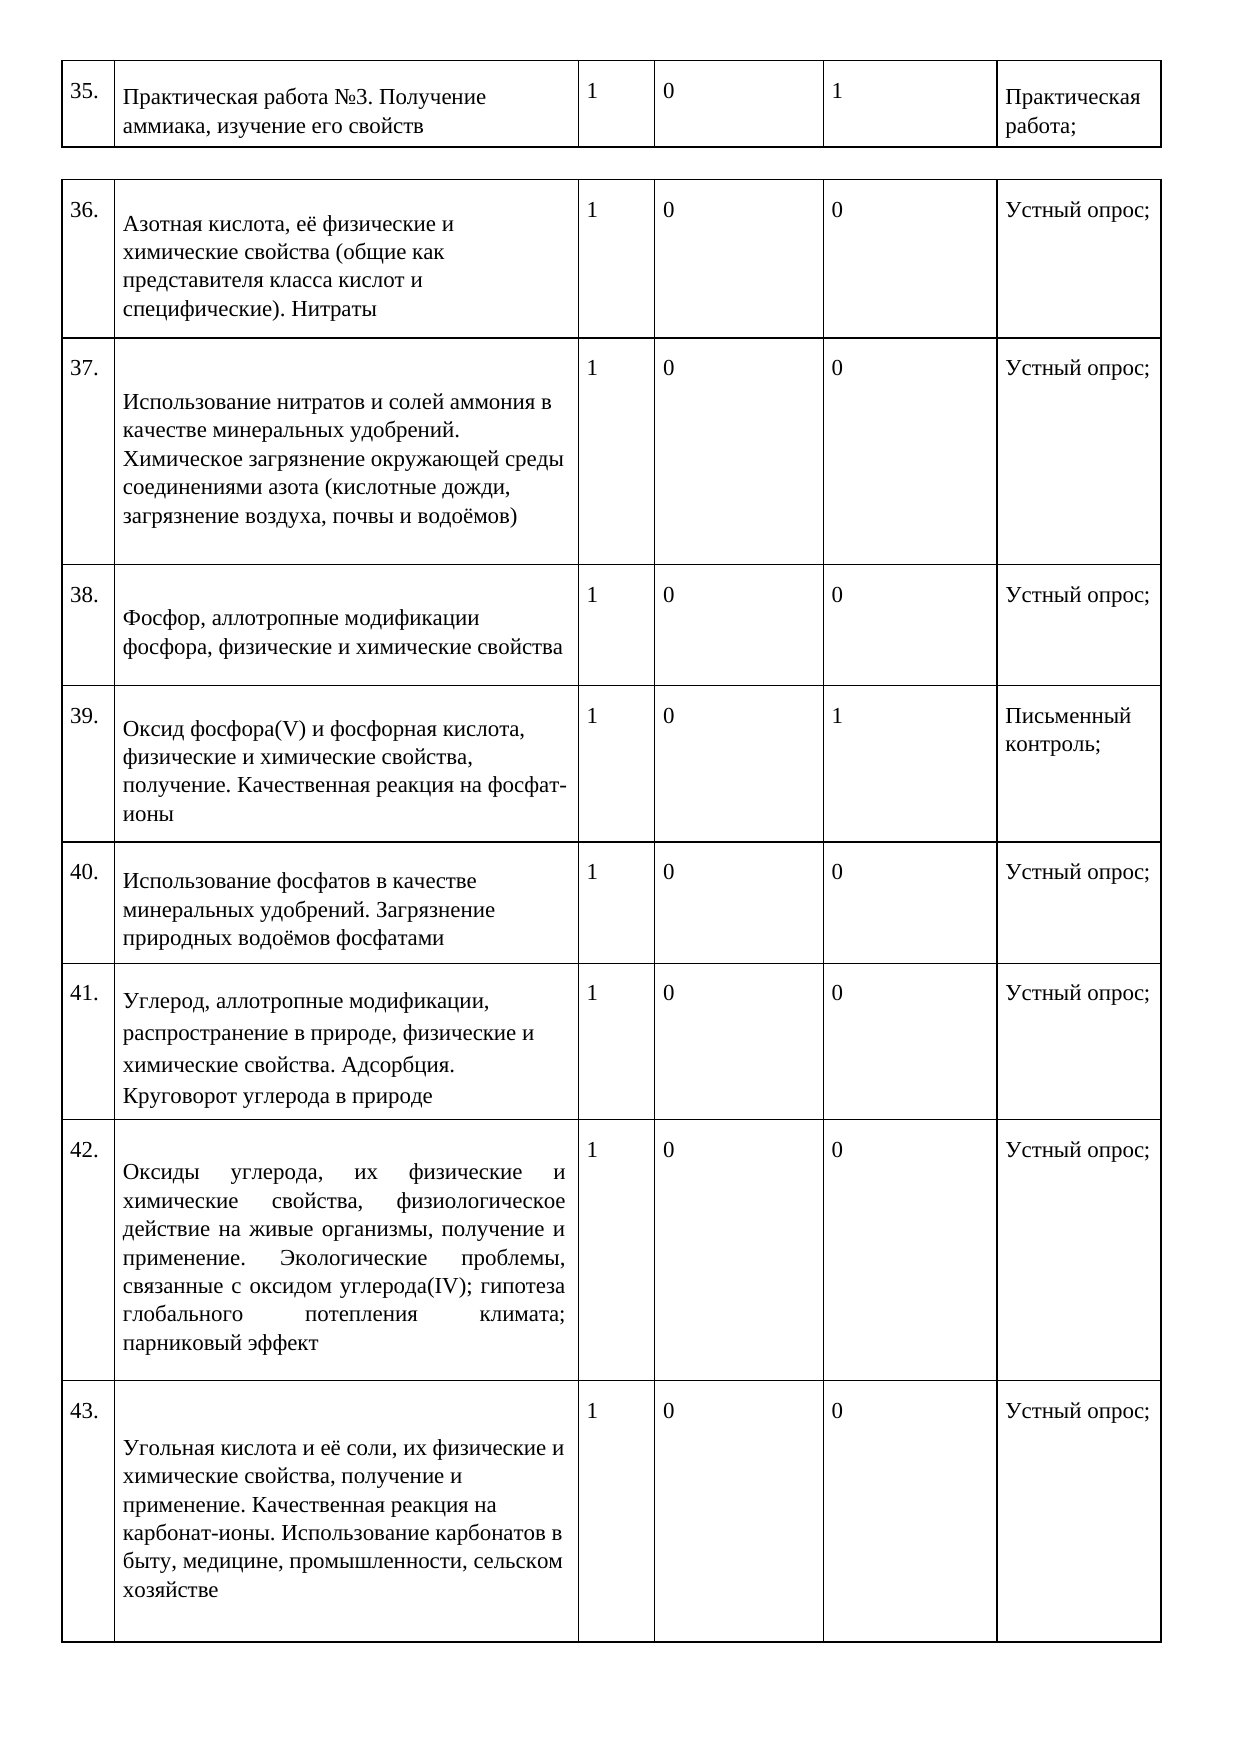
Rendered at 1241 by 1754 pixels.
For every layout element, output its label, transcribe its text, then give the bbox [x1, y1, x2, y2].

table_header 36. [63, 180, 114, 337]
table_cell Письменный контроль; [998, 686, 1160, 841]
table_cell 0 [824, 1381, 996, 1641]
table_cell 1 [579, 339, 654, 564]
table_cell 1 [579, 686, 654, 841]
table_cell 1 [579, 843, 654, 962]
table_cell Фосфор, аллотропные модификации фосфора, физические и химические свойства [115, 565, 578, 685]
table_cell 1 [824, 61, 996, 146]
table_cell Устный опрос; [998, 964, 1160, 1119]
table_header Устный опрос; [998, 180, 1160, 337]
table_cell 0 [655, 843, 823, 962]
table_cell Угольная кислота и её соли, их физические и химические свойства, получение и применение. Качественная реакция на карбонат-ионы. Использование карбонатов в быту, медицине, промышленности, сельском хозяйстве [115, 1381, 578, 1641]
table_cell Практическая работа №3. Получение аммиака, изучение его свойств [115, 61, 578, 146]
table_cell Оксиды углерода, их физические и химические свойства, физиологическое действие на живые организмы, получение и применение. Экологические проблемы, связанные с оксидом углерода(IV); гипотеза глобального потепления климата; парниковый эффект [115, 1120, 578, 1380]
table_cell 0 [824, 843, 996, 962]
table_cell 0 [824, 565, 996, 685]
table_cell 0 [824, 1120, 996, 1380]
table_header 1 [579, 180, 654, 337]
table_header 0 [824, 180, 996, 337]
table_header Азотная кислота, её физические и химические свойства (общие как представителя класса кислот и специфические). Нитраты [115, 180, 578, 337]
table_cell Углерод, аллотропные модификации, распространение в природе, физические и химические свойства. Адсорбция. Круговорот углерода в природе [115, 964, 578, 1119]
table_cell 1 [579, 61, 654, 146]
table_cell 35. [63, 61, 114, 146]
table_cell 0 [824, 964, 996, 1119]
table_cell 0 [655, 61, 823, 146]
table_cell Использование нитратов и солей аммония в качестве минеральных удобрений. Химическое загрязнение окружающей среды соединениями азота (кислотные дожди, загрязнение воздуха, почвы и водоёмов) [115, 339, 578, 564]
table_cell 0 [655, 565, 823, 685]
table_cell Устный опрос; [998, 1120, 1160, 1380]
table_cell 0 [655, 1381, 823, 1641]
table_cell 0 [655, 964, 823, 1119]
table_cell 39. [63, 686, 114, 841]
table_cell 1 [579, 565, 654, 685]
table_cell Практическая работа; [998, 61, 1160, 146]
table_cell 0 [655, 339, 823, 564]
table_cell 37. [63, 339, 114, 564]
table_cell 0 [655, 686, 823, 841]
table_cell 0 [655, 1120, 823, 1380]
table_cell 1 [579, 1120, 654, 1380]
table_cell 38. [63, 565, 114, 685]
table_cell 43. [63, 1381, 114, 1641]
table_cell Устный опрос; [998, 339, 1160, 564]
table_cell 1 [579, 1381, 654, 1641]
table_cell Устный опрос; [998, 843, 1160, 962]
table_cell Использование фосфатов в качестве минеральных удобрений. Загрязнение природных водоёмов фосфатами [115, 843, 578, 962]
table_cell 0 [824, 339, 996, 564]
table_cell Устный опрос; [998, 1381, 1160, 1641]
table_cell 41. [63, 964, 114, 1119]
table_cell 42. [63, 1120, 114, 1380]
table_cell 1 [824, 686, 996, 841]
table_cell Устный опрос; [998, 565, 1160, 685]
table_header 0 [655, 180, 823, 337]
table_cell Оксид фосфора(V) и фосфорная кислота, физические и химические свойства, получение. Качественная реакция на фосфат-ионы [115, 686, 578, 841]
table_cell 1 [579, 964, 654, 1119]
table_cell 40. [63, 843, 114, 962]
